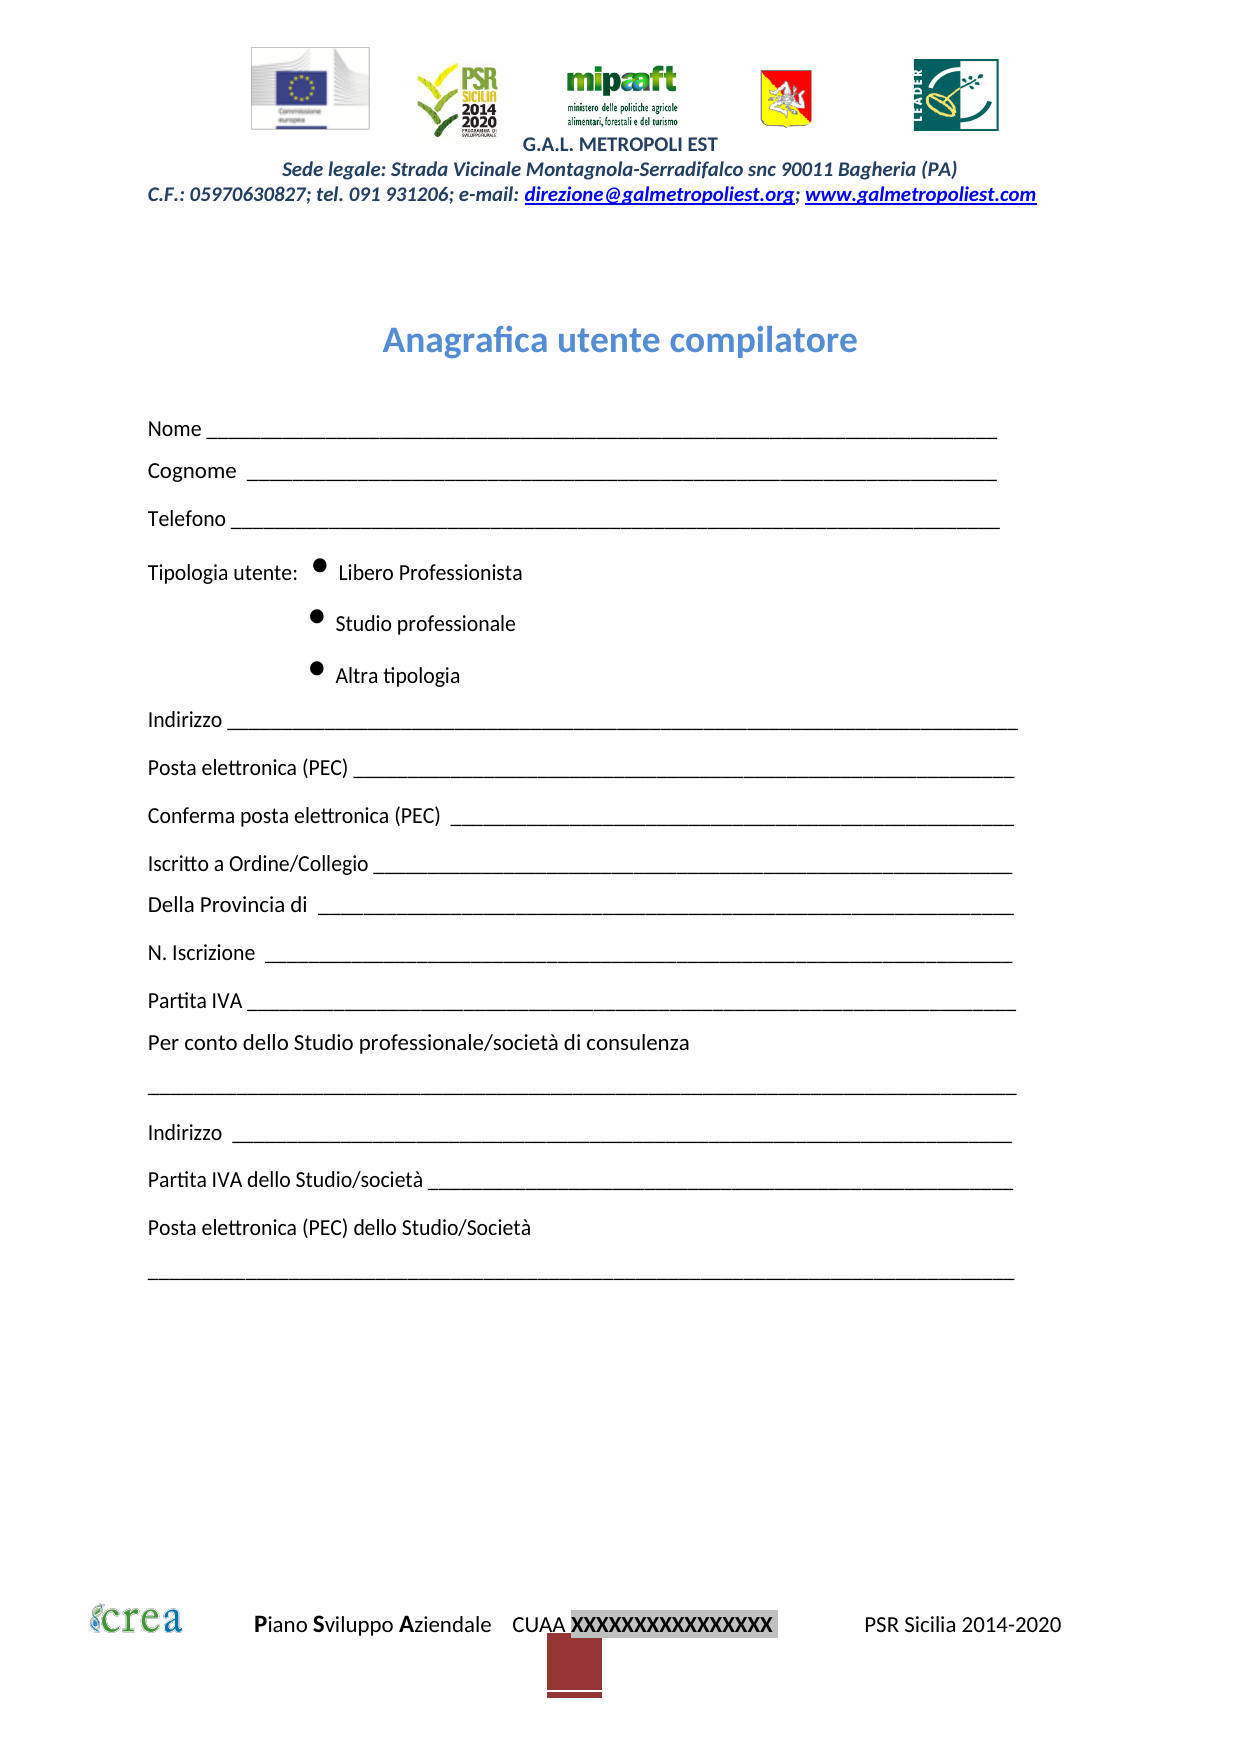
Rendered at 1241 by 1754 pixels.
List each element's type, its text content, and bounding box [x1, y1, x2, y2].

text Partita IVA _______________________________________________________________________ [148, 986, 1093, 1014]
text Partita IVA dello Studio/società ______________________________________________________ [148, 1165, 1093, 1193]
text Indirizzo ________________________________________________________________________ [148, 1118, 1093, 1146]
picture [559, 62, 685, 131]
text Posta elettronica (PEC) _____________________________________________________________ [148, 753, 1093, 781]
picture [408, 60, 504, 142]
text Telefono _______________________________________________________________________ [148, 504, 1093, 532]
picture [90, 1603, 183, 1633]
text Nome _________________________________________________________________________ [148, 414, 1093, 442]
text N. Iscrizione _____________________________________________________________________ [148, 938, 1093, 966]
text Iscritto a Ordine/Collegio ___________________________________________________________ [148, 849, 1093, 877]
text Posta elettronica (PEC) dello Studio/Società ________________________________________________________________________________ [148, 1213, 1093, 1283]
text Della Provincia di ________________________________________________________________ [148, 891, 1093, 919]
text Tipologia utente: Libero Professionista [148, 552, 1093, 590]
subtitle Anagrafica utente compilatore [148, 316, 1093, 362]
text Conferma posta elettronica (PEC) ____________________________________________________ [148, 801, 1093, 829]
text Studio professionale [310, 603, 1093, 641]
text Cognome _____________________________________________________________________ [148, 456, 1093, 484]
text Per conto dello Studio professionale/società di consulenza ________________________________________________________________________________ [148, 1028, 1093, 1098]
text Indirizzo _________________________________________________________________________ [148, 706, 1093, 733]
picture [913, 59, 999, 131]
text Altra tipologia [310, 654, 1093, 692]
